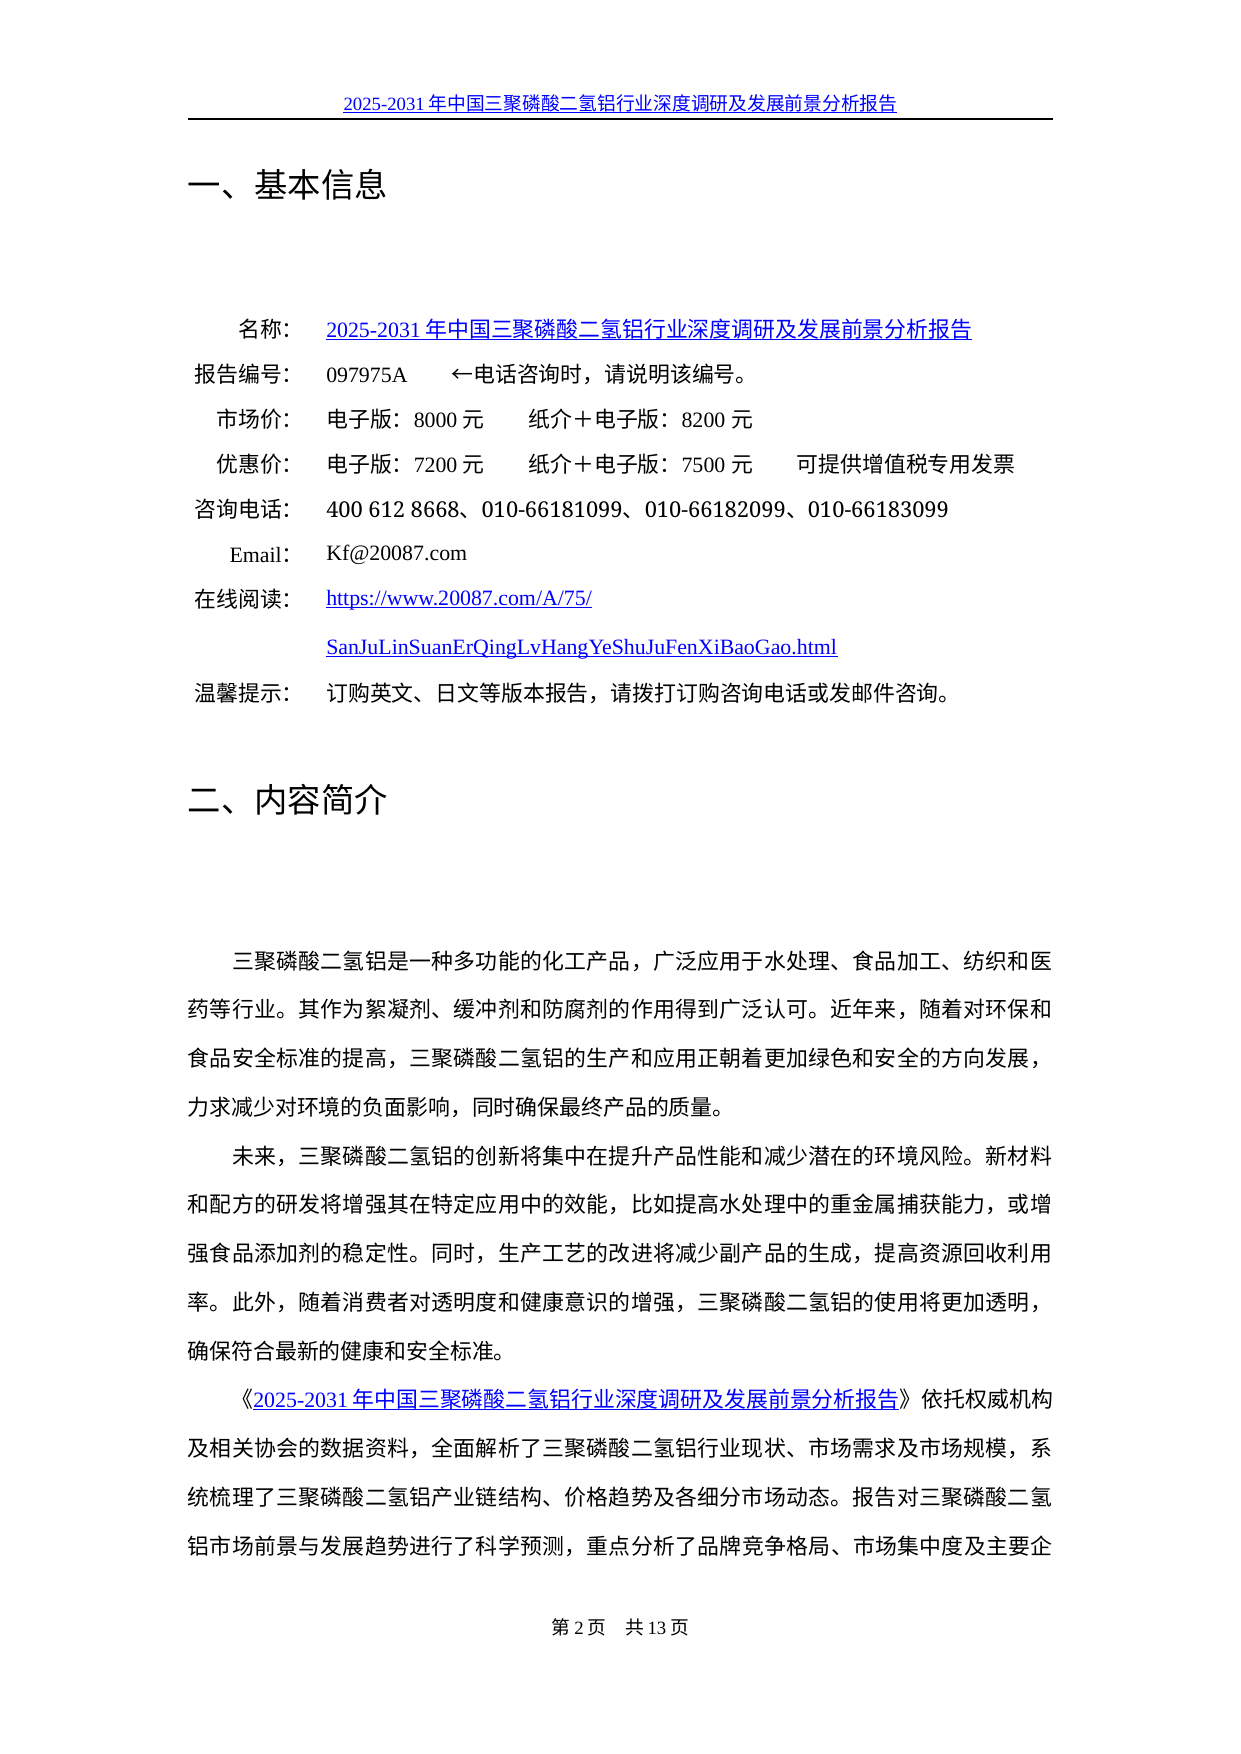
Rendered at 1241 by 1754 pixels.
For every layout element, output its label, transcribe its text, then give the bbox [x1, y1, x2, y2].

title 一、基本信息 [187, 150, 1053, 215]
table_cell 097975A ←电话咨询时，请说明该编号。 [315, 357, 1073, 402]
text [187, 943, 1053, 1561]
table_cell 订购英文、日文等版本报告，请拨打订购咨询电话或发邮件咨询。 [315, 675, 1073, 720]
table_cell 电子版：7200 元 纸介＋电子版：7500 元 可提供增值税专用发票 [315, 447, 1073, 492]
table_cell 咨询电话： [167, 492, 315, 537]
table_header 2025-2031年中国三聚磷酸二氢铝行业深度调研及发展前景分析报告 [315, 312, 1073, 357]
table_cell 市场价： [167, 402, 315, 447]
table_cell 400 612 8668、010-66181099、010-66182099、010-66183099 [315, 492, 1073, 537]
table_header 名称： [167, 312, 315, 357]
title 二、内容简介 [187, 766, 1053, 831]
table_cell Email： [167, 537, 315, 582]
table_cell 报告编号： [167, 357, 315, 402]
table_cell 在线阅读： [167, 582, 315, 675]
table_cell [315, 582, 1073, 675]
table_cell 优惠价： [167, 447, 315, 492]
table_cell 电子版：8000 元 纸介＋电子版：8200 元 [315, 402, 1073, 447]
table_cell 温馨提示： [167, 675, 315, 720]
table_cell Kf@20087.com [315, 537, 1073, 582]
